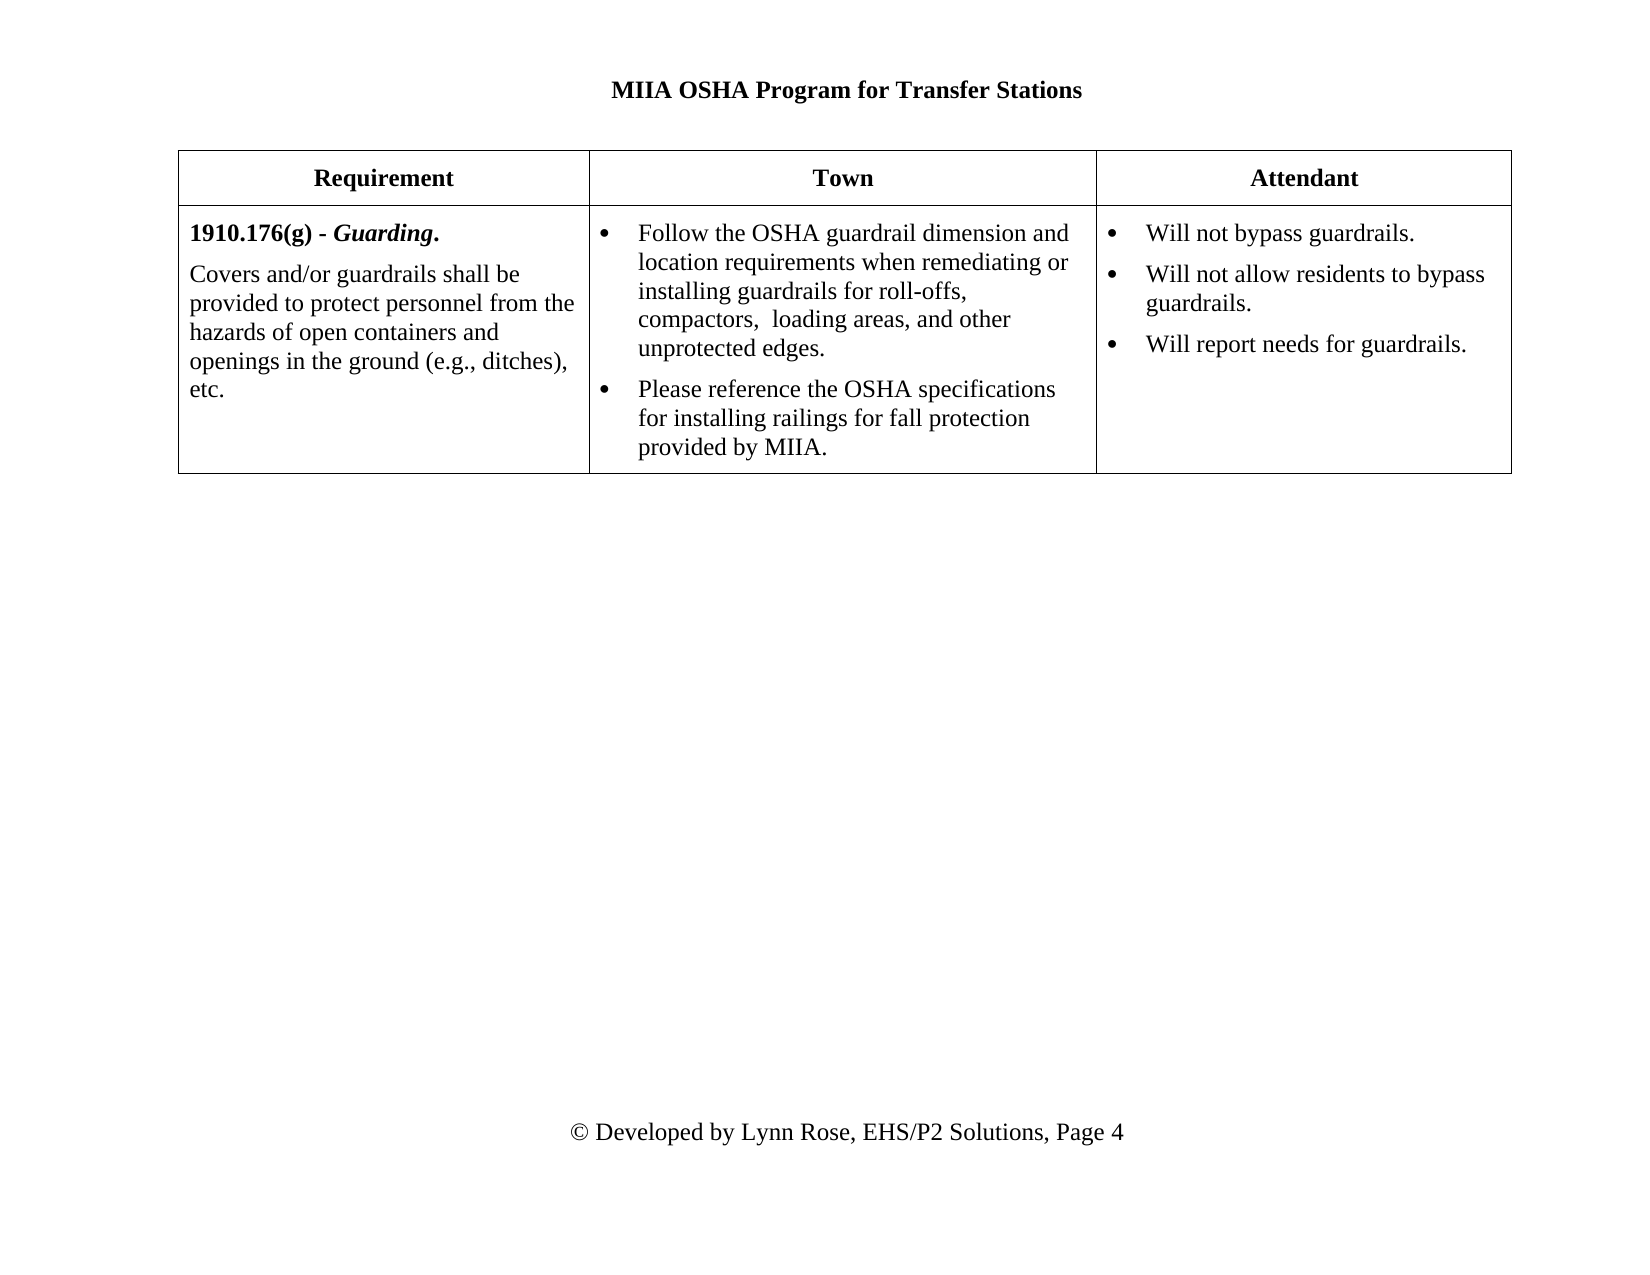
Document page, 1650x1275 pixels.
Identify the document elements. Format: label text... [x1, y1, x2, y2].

table_cell Follow the OSHA guardrail dimension and location requirements when remediating or installing guardrails for roll-offs, compactors, loading areas, and other unprotected edges. Please reference the OSHA specifications for installing railings for fall protection provided by MIIA. [590, 206, 1096, 473]
table_cell 1910.176(g) - Guarding. Covers and/or guardrails shall be provided to protect personnel from the hazards of open containers and openings in the ground (e.g., ditches), etc. [179, 206, 589, 473]
table_header Attendant [1097, 151, 1511, 205]
table_header Requirement [179, 151, 589, 205]
table_cell Will not bypass guardrails. Will not allow residents to bypass guardrails. Will report needs for guardrails. [1097, 206, 1511, 473]
table_header Town [590, 151, 1096, 205]
